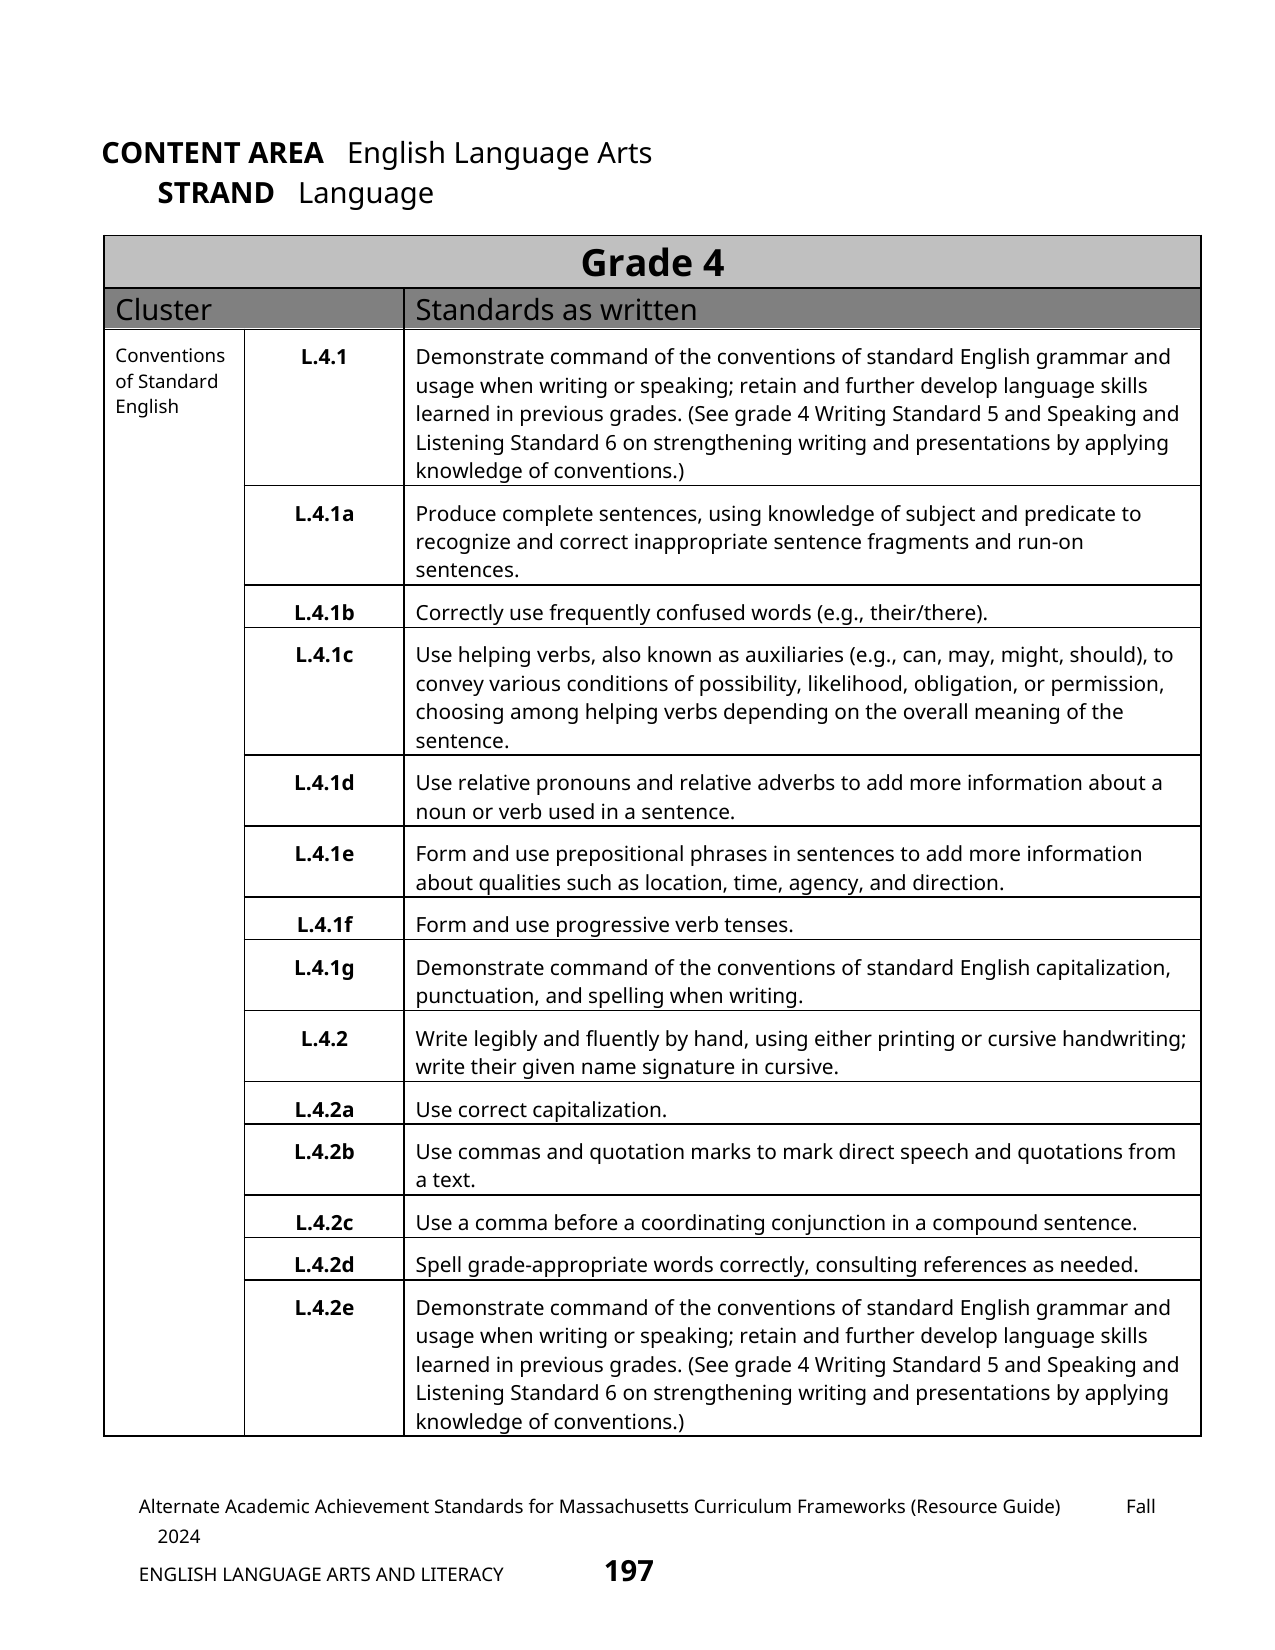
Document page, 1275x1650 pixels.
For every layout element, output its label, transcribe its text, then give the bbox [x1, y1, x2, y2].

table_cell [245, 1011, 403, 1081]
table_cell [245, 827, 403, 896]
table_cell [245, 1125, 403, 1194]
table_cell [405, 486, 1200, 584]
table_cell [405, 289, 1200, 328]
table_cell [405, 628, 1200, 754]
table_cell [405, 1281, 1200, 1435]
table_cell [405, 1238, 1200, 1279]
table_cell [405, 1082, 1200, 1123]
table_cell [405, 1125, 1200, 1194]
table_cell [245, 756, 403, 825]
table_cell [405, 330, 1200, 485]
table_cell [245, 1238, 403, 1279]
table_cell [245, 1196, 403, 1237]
subtitle CONTENT AREA English Language Arts [101, 132, 1132, 172]
text STRAND Language [157, 172, 1132, 212]
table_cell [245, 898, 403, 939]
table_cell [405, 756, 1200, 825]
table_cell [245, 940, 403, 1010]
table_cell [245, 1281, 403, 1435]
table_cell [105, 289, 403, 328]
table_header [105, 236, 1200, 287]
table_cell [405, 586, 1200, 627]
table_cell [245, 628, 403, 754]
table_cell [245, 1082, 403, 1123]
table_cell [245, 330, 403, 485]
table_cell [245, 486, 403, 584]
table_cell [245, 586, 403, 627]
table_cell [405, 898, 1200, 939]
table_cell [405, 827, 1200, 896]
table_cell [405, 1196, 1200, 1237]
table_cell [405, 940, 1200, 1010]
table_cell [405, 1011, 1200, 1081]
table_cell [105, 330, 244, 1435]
